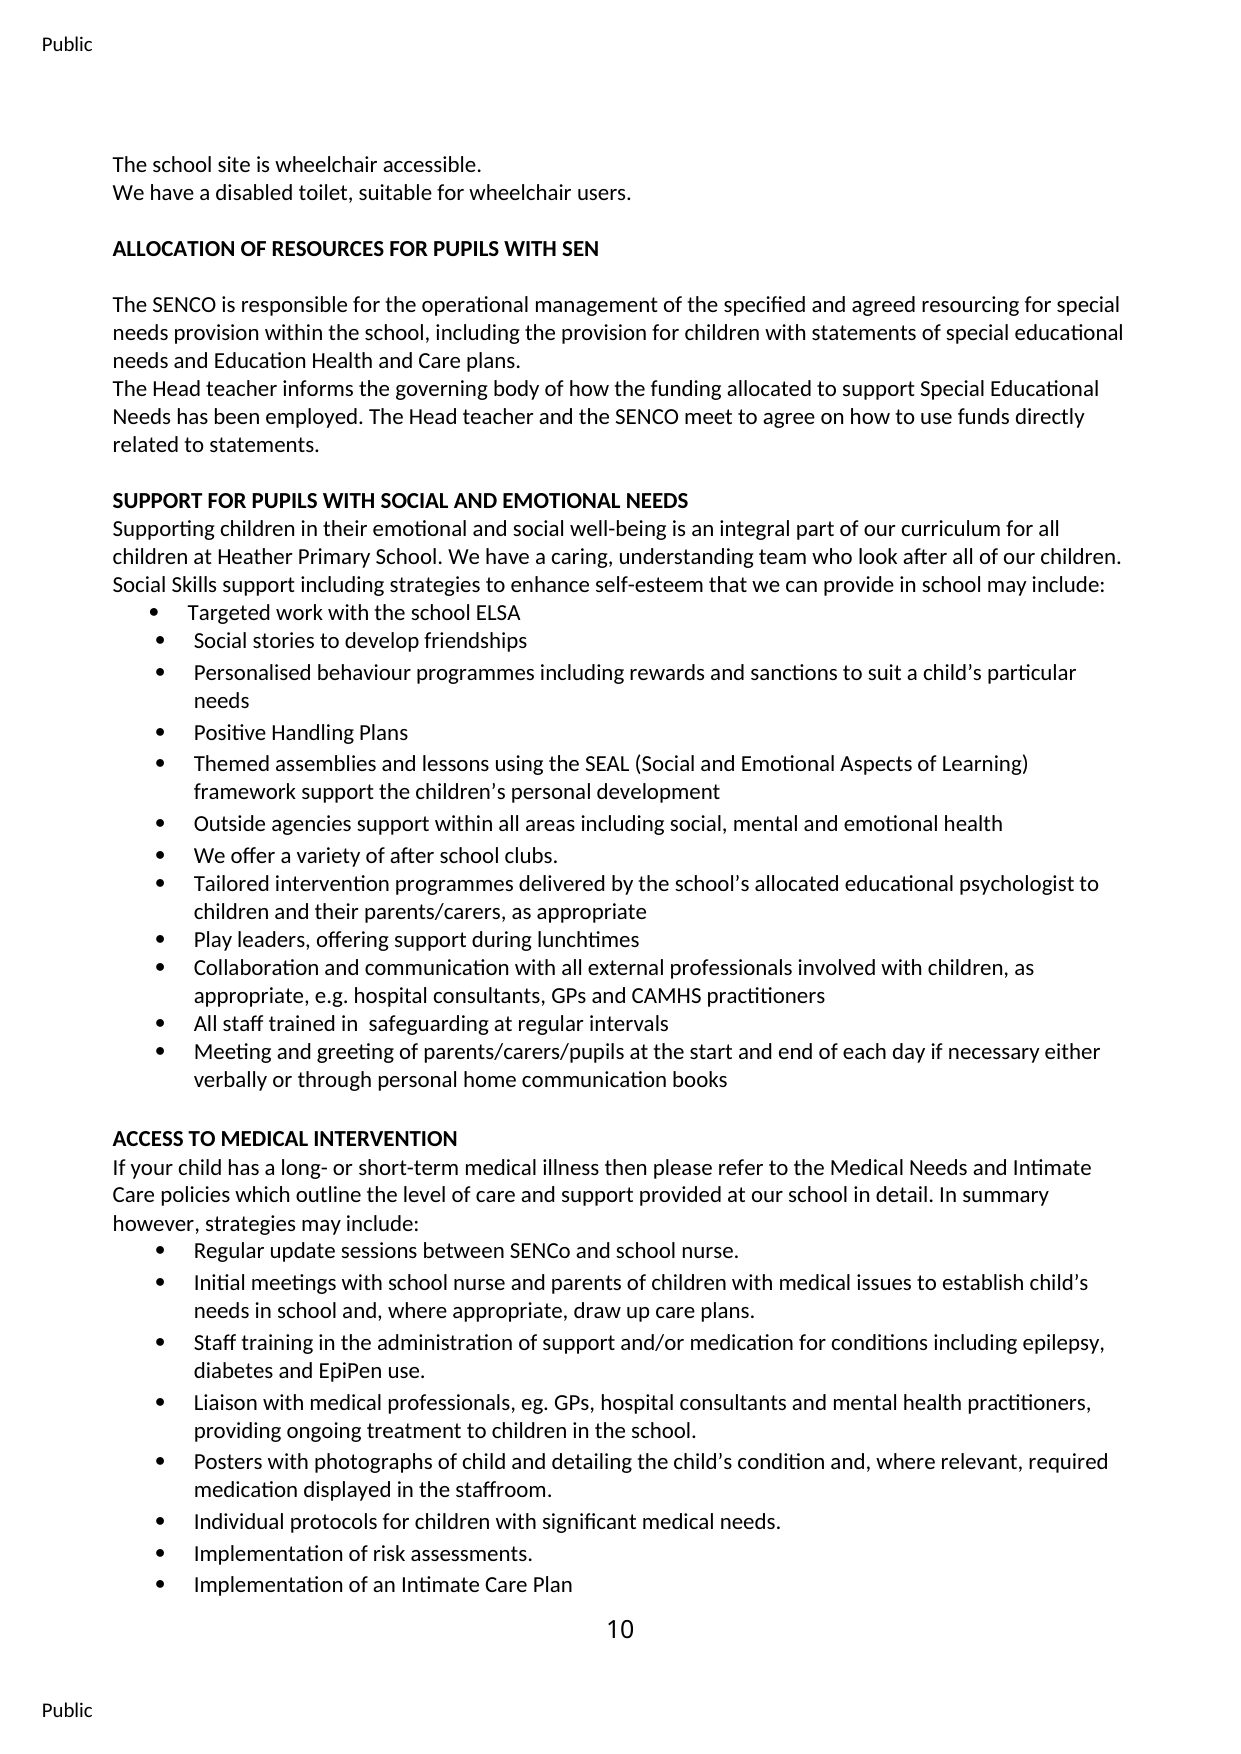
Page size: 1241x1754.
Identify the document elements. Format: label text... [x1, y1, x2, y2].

list We offer a variety of after school clubs. [156, 841, 1128, 869]
text ACCESS TO MEDICAL INTERVENTION [112, 1124, 1128, 1153]
list Targeted work with the school ELSA [150, 598, 1128, 626]
text If your child has a long- or short-term medical illness then please refer to the Medical Needs and Intimate Care policies which outline the level of care and support provided at our school in detail. In summary however, strategies may include: [112, 1153, 1128, 1237]
list Liaison with medical professionals, eg. GPs, hospital consultants and mental health practitioners, providing ongoing treatment to children in the school. [156, 1388, 1128, 1444]
list All staff trained in safeguarding at regular intervals [156, 1009, 1128, 1037]
list Regular update sessions between SENCo and school nurse. [156, 1237, 1128, 1265]
text The SENCO is responsible for the operational management of the specified and agreed resourcing for special needs provision within the school, including the provision for children with statements of special educational needs and Education Health and Care plans. [112, 290, 1128, 374]
text We have a disabled toilet, suitable for wheelchair users. [112, 178, 1128, 206]
list Staff training in the administration of support and/or medication for conditions including epilepsy, diabetes and EpiPen use. [156, 1328, 1128, 1384]
list Tailored intervention programmes delivered by the school’s allocated educational psychologist to children and their parents/carers, as appropriate [156, 869, 1128, 925]
list Collaboration and communication with all external professionals involved with children, as appropriate, e.g. hospital consultants, GPs and CAMHS practitioners [156, 953, 1128, 1009]
text Supporting children in their emotional and social well-being is an integral part of our curriculum for all children at Heather Primary School. We have a caring, understanding team who look after all of our children. Social Skills support including strategies to enhance self-esteem that we can provide in school may include: [112, 514, 1128, 598]
list Posters with photographs of child and detailing the child’s condition and, where relevant, required medication displayed in the staffroom. [156, 1447, 1128, 1503]
list Themed assemblies and lessons using the SEAL (Social and Emotional Aspects of Learning) framework support the children’s personal development [156, 749, 1128, 805]
text ALLOCATION OF RESOURCES FOR PUPILS WITH SEN [112, 234, 1128, 262]
list Positive Handling Plans [156, 718, 1128, 746]
list Individual protocols for children with significant medical needs. [156, 1507, 1128, 1535]
list Personalised behaviour programmes including rewards and sanctions to suit a child’s particular needs [156, 658, 1128, 714]
list Play leaders, offering support during lunchtimes [156, 925, 1128, 953]
text The school site is wheelchair accessible. [112, 150, 1128, 178]
list Initial meetings with school nurse and parents of children with medical issues to establish child’s needs in school and, where appropriate, draw up care plans. [156, 1268, 1128, 1324]
text The Head teacher informs the governing body of how the funding allocated to support Special Educational Needs has been employed. The Head teacher and the SENCO meet to agree on how to use funds directly related to statements. [112, 374, 1128, 458]
text SUPPORT FOR PUPILS WITH SOCIAL AND EMOTIONAL NEEDS [112, 486, 1128, 514]
list Implementation of an Intimate Care Plan [156, 1570, 1128, 1598]
list Meeting and greeting of parents/carers/pupils at the start and end of each day if necessary either verbally or through personal home communication books [156, 1037, 1128, 1093]
list Implementation of risk assessments. [156, 1539, 1128, 1567]
list Social stories to develop friendships [156, 626, 1128, 654]
list Outside agencies support within all areas including social, mental and emotional health [156, 809, 1128, 837]
